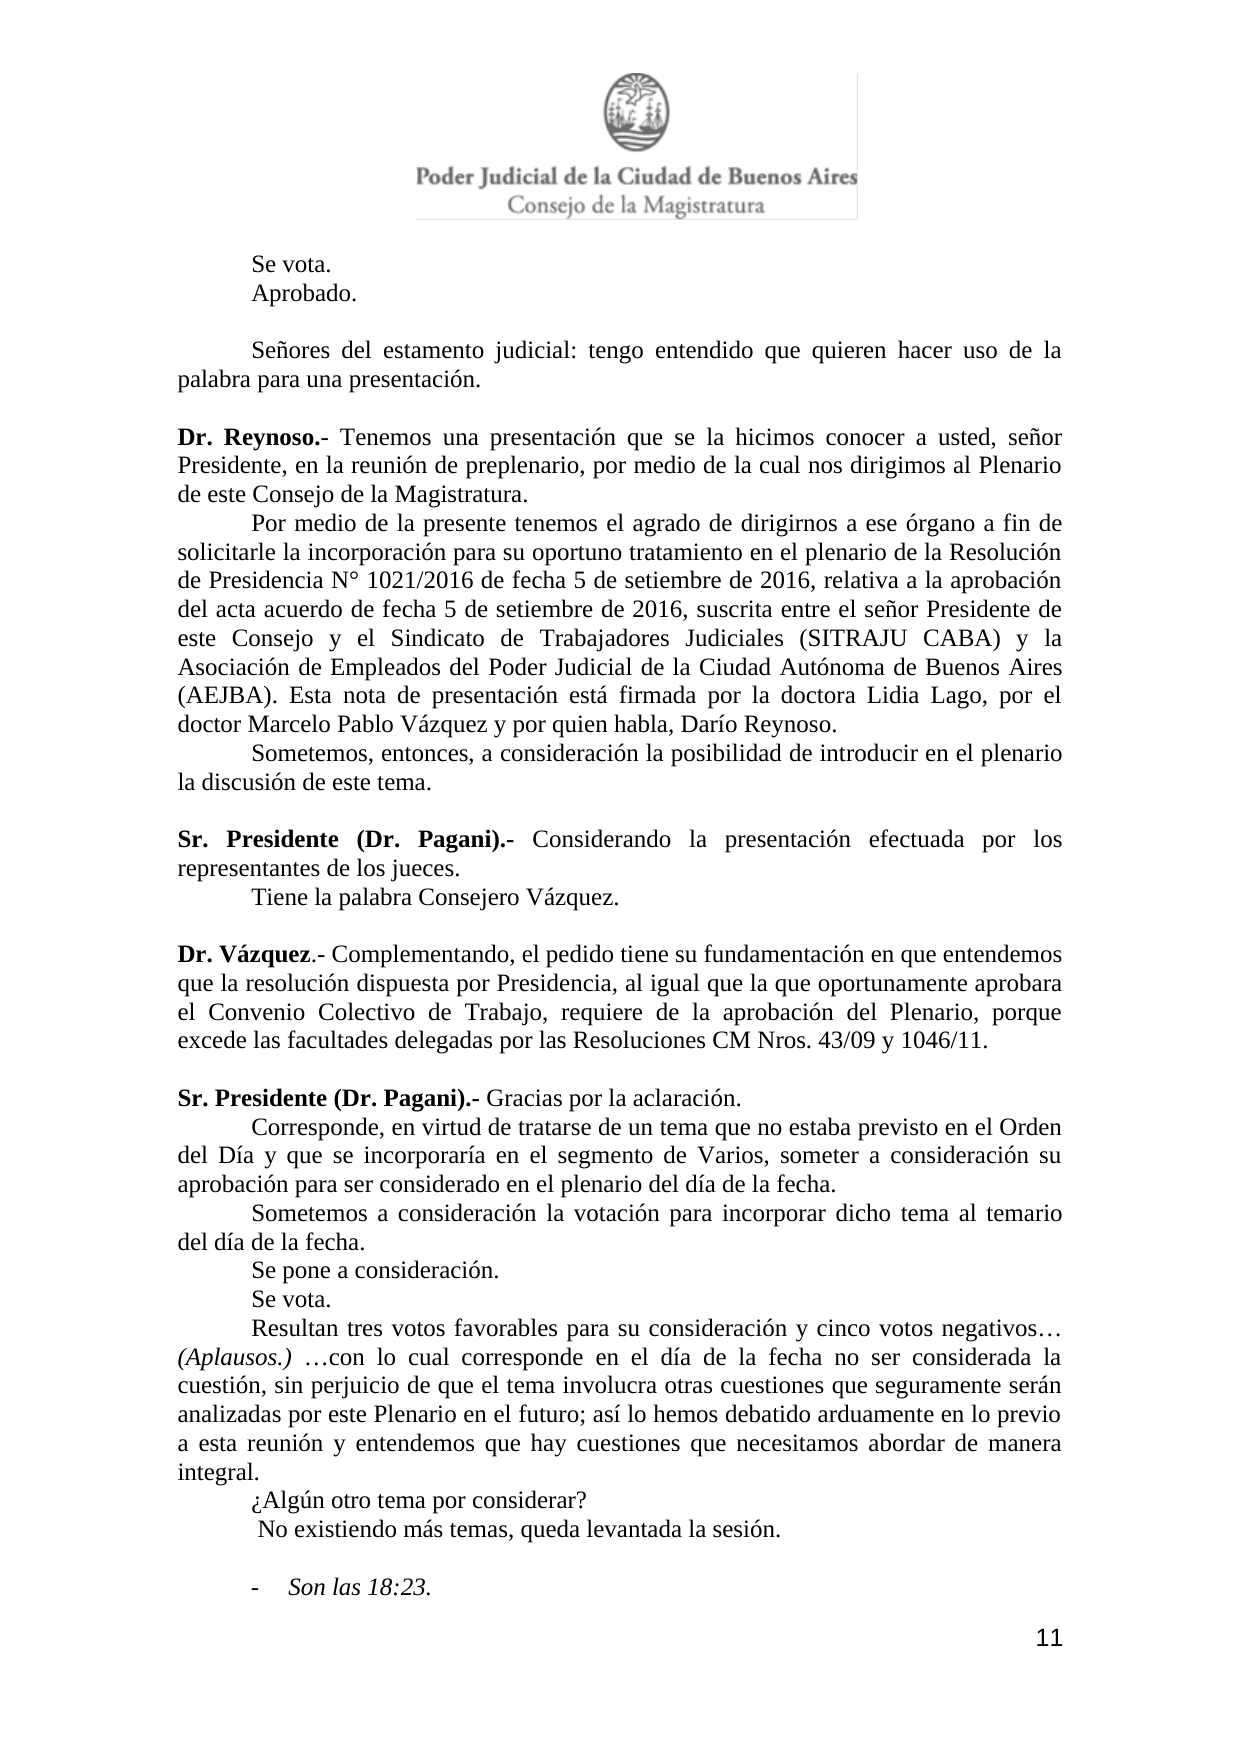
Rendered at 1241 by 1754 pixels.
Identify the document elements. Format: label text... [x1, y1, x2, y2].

text Se pone a consideración. [177, 1256, 1063, 1284]
text No existiendo más temas, queda levantada la sesión. [177, 1514, 1063, 1543]
text Por medio de la presente tenemos el agrado de dirigirnos a ese órgano a fin de solicitarle la incorporación para su oportuno tratamiento en el plenario de la Resolución de Presidencia N° 1021/2016 de fecha 5 de setiembre de 2016, relativa a la aprobación del acta acuerdo de fecha 5 de setiembre de 2016, suscrita entre el señor Presidente de este Consejo y el Sindicato de Trabajadores Judiciales (SITRAJU CABA) y la Asociación de Empleados del Poder Judicial de la Ciudad Autónoma de Buenos Aires (AEJBA). Esta nota de presentación está firmada por la doctora Lidia Lago, por el doctor Marcelo Pablo Vázquez y por quien habla, Darío Reynoso. [177, 508, 1063, 738]
text Resultan tres votos favorables para su consideración y cinco votos negativos… (Aplausos.) …con lo cual corresponde en el día de la fecha no ser considerada la cuestión, sin perjuicio de que el tema involucra otras cuestiones que seguramente serán analizadas por este Plenario en el futuro; así lo hemos debatido arduamente en lo previo a esta reunión y entendemos que hay cuestiones que necesitamos abordar de manera integral. [177, 1313, 1063, 1486]
text Se vota. [177, 249, 1063, 278]
text Sr. Presidente (Dr. Pagani).- Gracias por la aclaración. [177, 1083, 1063, 1112]
text Tiene la palabra Consejero Vázquez. [177, 882, 1063, 911]
text Corresponde, en virtud de tratarse de un tema que no estaba previsto en el Orden del Día y que se incorporaría en el segmento de Varios, someter a consideración su aprobación para ser considerado en el plenario del día de la fecha. [177, 1112, 1063, 1198]
text Aprobado. [177, 278, 1063, 307]
picture [416, 73, 859, 221]
text ¿Algún otro tema por considerar? [177, 1486, 1063, 1514]
text Sometemos, entonces, a consideración la posibilidad de introducir en el plenario la discusión de este tema. [177, 738, 1063, 796]
text Dr. Vázquez.- Complementando, el pedido tiene su fundamentación en que entendemos que la resolución dispuesta por Presidencia, al igual que la que oportunamente aprobara el Convenio Colectivo de Trabajo, requiere de la aprobación del Plenario, porque excede las facultades delegadas por las Resoluciones CM Nros. 43/09 y 1046/11. [177, 939, 1063, 1054]
text Señores del estamento judicial: tengo entendido que quieren hacer uso de la palabra para una presentación. [177, 336, 1063, 393]
text Sr. Presidente (Dr. Pagani).- Considerando la presentación efectuada por los representantes de los jueces. [177, 824, 1063, 882]
text Dr. Reynoso.- Tenemos una presentación que se la hicimos conocer a usted, señor Presidente, en la reunión de preplenario, por medio de la cual nos dirigimos al Plenario de este Consejo de la Magistratura. [177, 422, 1063, 508]
text Sometemos a consideración la votación para incorporar dicho tema al temario del día de la fecha. [177, 1198, 1063, 1256]
list Son las 18:23. [251, 1572, 1063, 1601]
text Se vota. [177, 1284, 1063, 1313]
